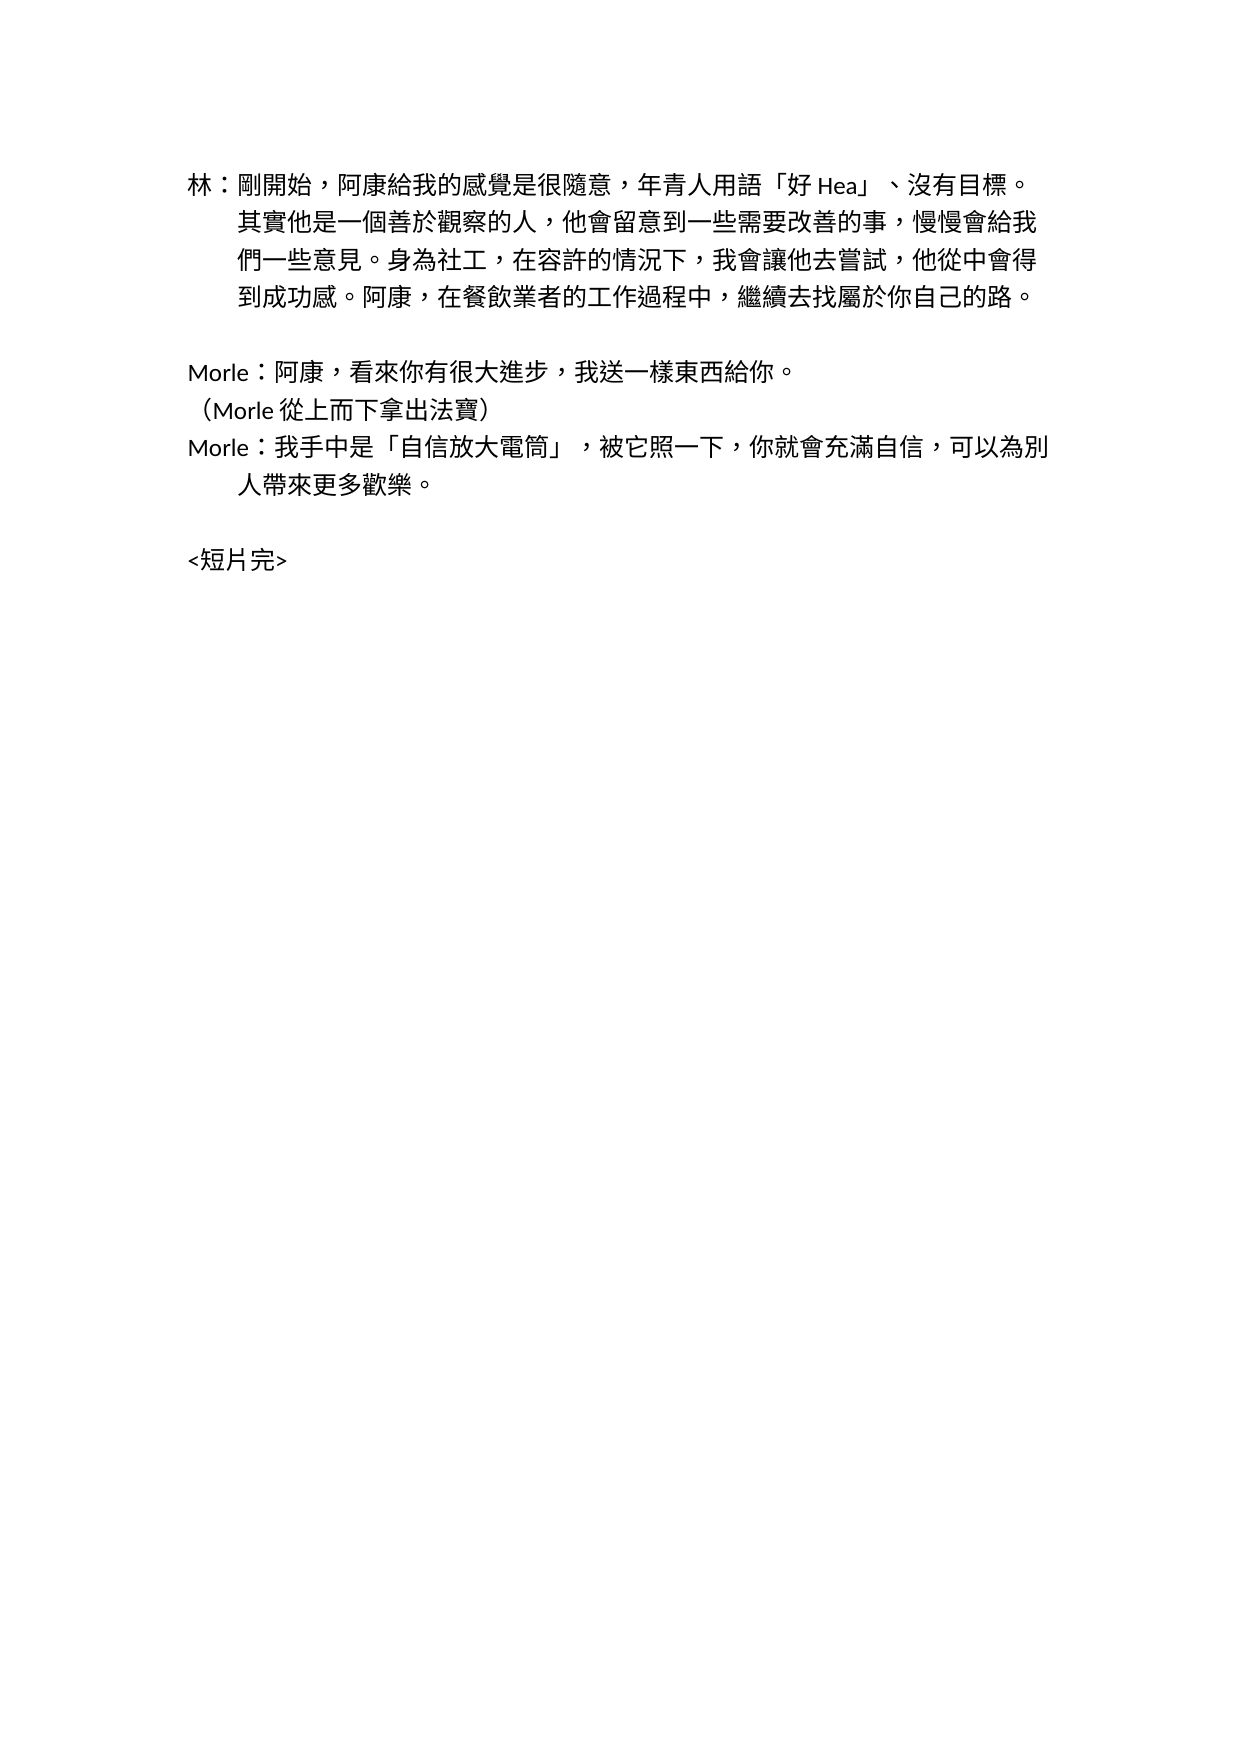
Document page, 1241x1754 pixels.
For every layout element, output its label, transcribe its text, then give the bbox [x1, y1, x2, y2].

text （Morle從上而下拿出法寶） [187, 389, 1053, 427]
text Morle：我手中是「自信放大電筒」，被它照一下，你就會充滿自信，可以為別人帶來更多歡樂。 [187, 427, 1053, 502]
text 林：剛開始，阿康給我的感覺是很隨意，年青人用語「好Hea」、沒有目標。其實他是一個善於觀察的人，他會留意到一些需要改善的事，慢慢會給我們一些意見。身為社工，在容許的情況下，我會讓他去嘗試，他從中會得到成功感。阿康，在餐飲業者的工作過程中，繼續去找屬於你自己的路。 [187, 164, 1053, 314]
text Morle：阿康，看來你有很大進步，我送一樣東西給你。 [187, 352, 1053, 389]
text <短片完> [187, 539, 1053, 577]
